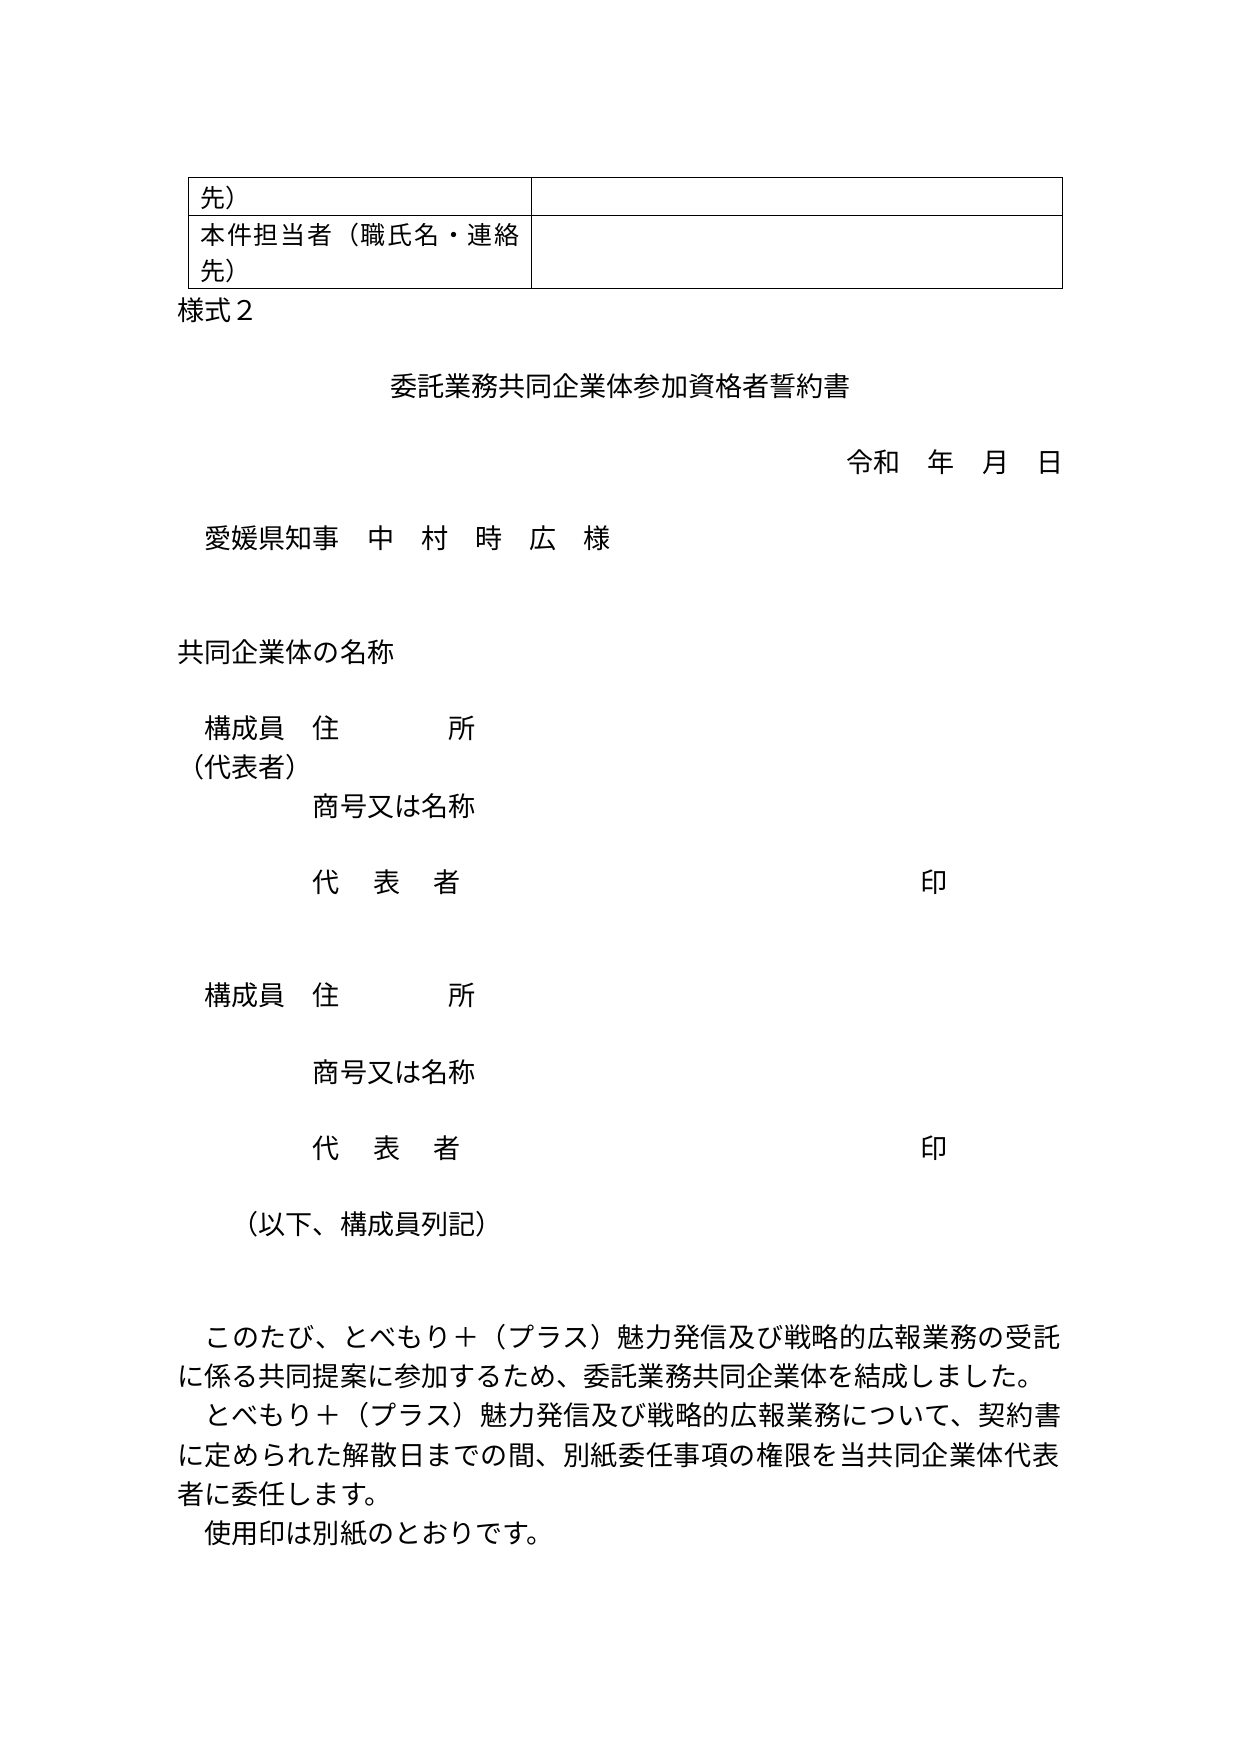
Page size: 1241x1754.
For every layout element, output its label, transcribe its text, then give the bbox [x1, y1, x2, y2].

text 構成員 住 所 [177, 974, 1063, 1014]
table_header [532, 178, 1062, 214]
table_header 本件責任者（職氏名・連絡先） [189, 178, 531, 214]
text とべもり＋（プラス）魅力発信及び戦略的広報業務について、契約書に定められた解散日までの間、別紙委任事項の権限を当共同企業体代表者に委任します。 [177, 1394, 1063, 1512]
text 商号又は名称 [177, 785, 1063, 824]
text 使用印は別紙のとおりです。 [177, 1512, 1063, 1551]
text このたび、とべもり＋（プラス）魅力発信及び戦略的広報業務の受託に係る共同提案に参加するため、委託業務共同企業体を結成しました。 [177, 1316, 1063, 1394]
text 委託業務共同企業体参加資格者誓約書 [177, 365, 1063, 404]
text 代 表 者 印 [177, 861, 1063, 901]
text 令和 年 月 日 [177, 441, 1063, 481]
text 愛媛県知事 中 村 時 広 様 [177, 517, 1063, 557]
text （以下、構成員列記） [177, 1203, 1063, 1242]
text 商号又は名称 [177, 1051, 1063, 1090]
text 構成員 住 所 [177, 707, 1063, 746]
text 様式２ [177, 289, 1063, 328]
text （代表者） [177, 746, 1063, 785]
table_cell 本件担当者（職氏名・連絡先） [189, 216, 531, 288]
text 代 表 者 印 [177, 1127, 1063, 1166]
table_cell [532, 216, 1062, 288]
text 共同企業体の名称 [177, 631, 1063, 670]
